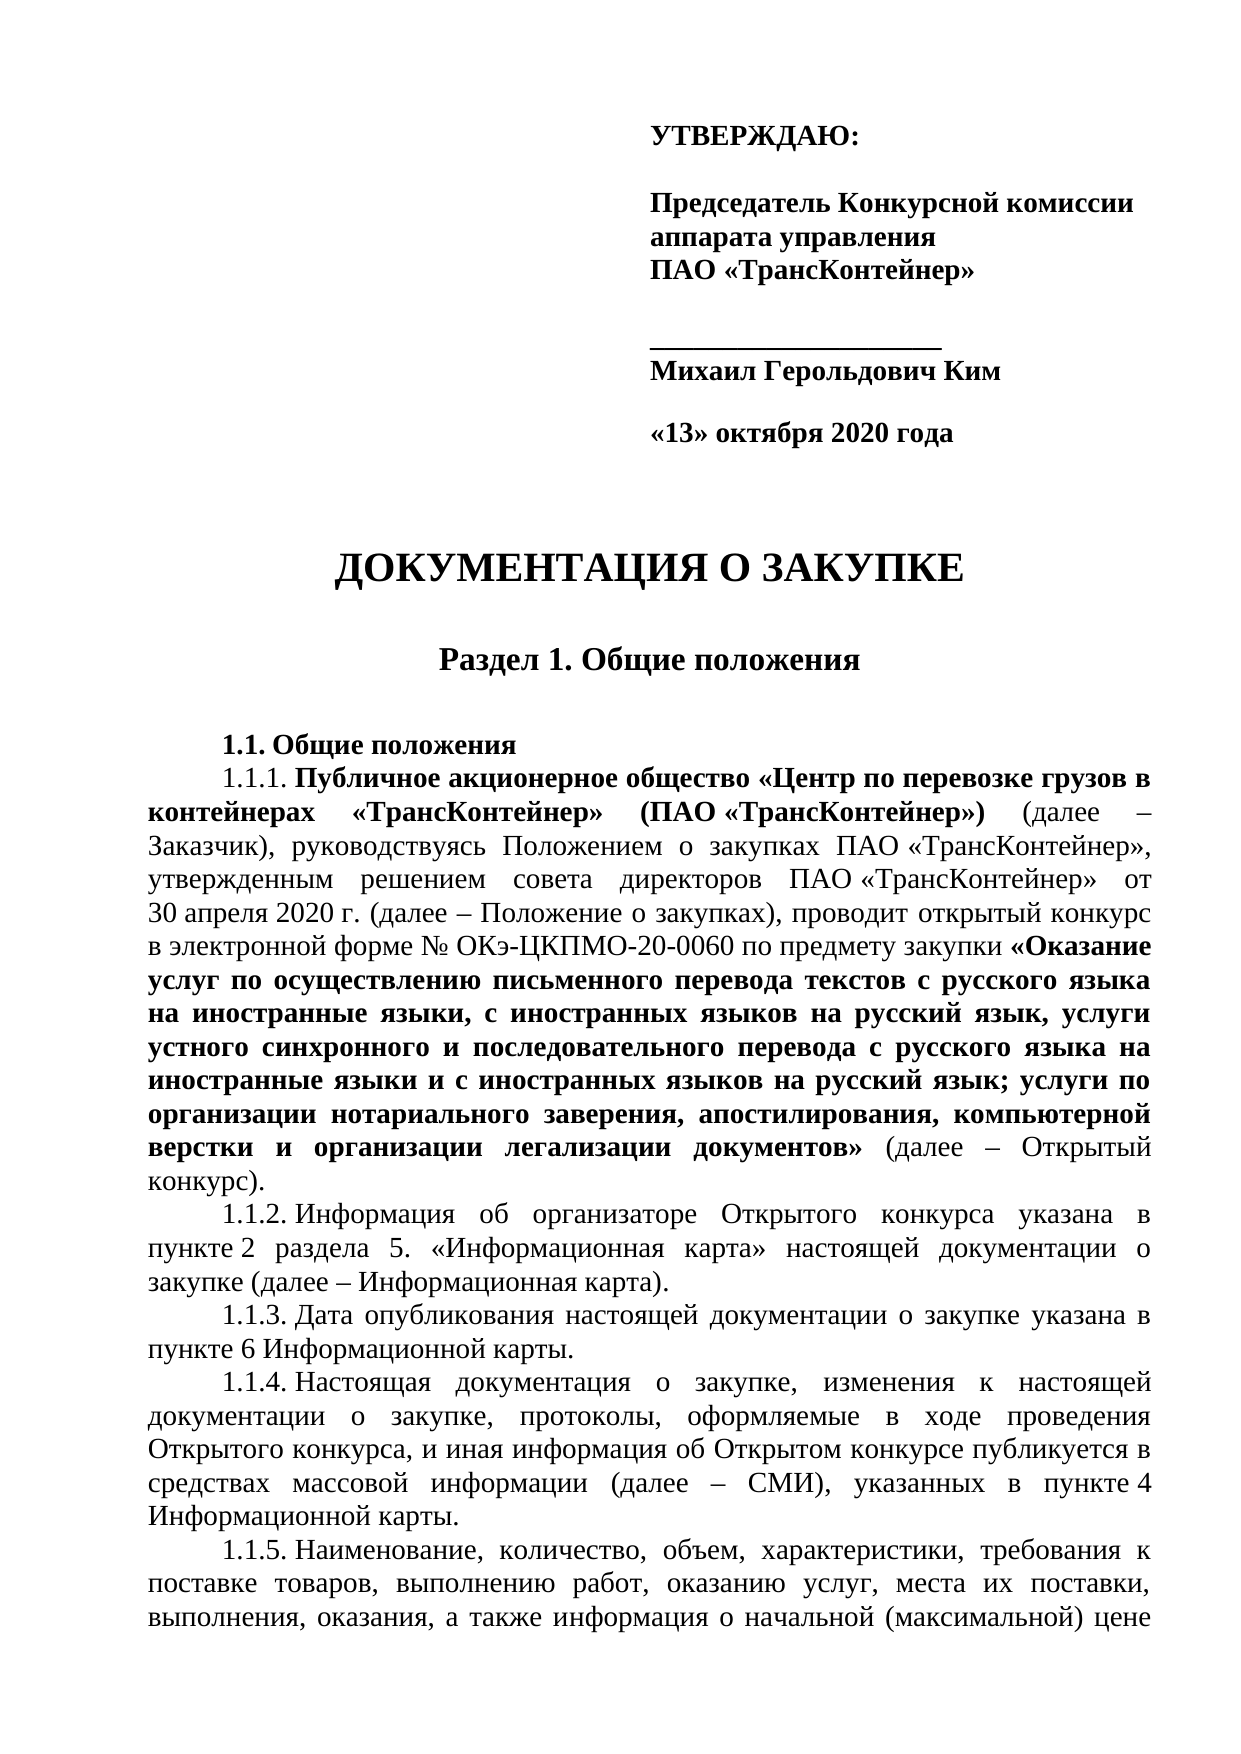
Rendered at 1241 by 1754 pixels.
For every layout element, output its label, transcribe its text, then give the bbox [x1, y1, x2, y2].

list Информация об организаторе Открытого конкурса указана в пункте 2 раздела 5. «Информационная карта» настоящей документации о закупке (далее – Информационная карта). [148, 1197, 1152, 1297]
text «13» октября 2020 года [650, 415, 1152, 449]
list Общие положения [148, 727, 1152, 761]
text Председатель Конкурсной комиссии аппарата управления ПАО «ТрансКонтейнер» [650, 185, 1152, 286]
list Настоящая документация о закупке, изменения к настоящей документации о закупке, протоколы, оформляемые в ходе проведения Открытого конкурса, и иная информация об Открытом конкурсе публикуется в средствах массовой информации (далее – СМИ), указанных в пункте 4 Информационной карты. [148, 1364, 1152, 1532]
text УТВЕРЖДАЮ: [650, 118, 1152, 152]
text Михаил Герольдович Ким [650, 353, 1152, 386]
text Раздел 1. Общие положения [148, 640, 1152, 678]
text ____________________ [650, 319, 1152, 353]
text ДОКУМЕНТАЦИЯ О ЗАКУПКЕ [148, 543, 1152, 591]
list Дата опубликования настоящей документации о закупке указана в пункте 6 Информационной карты. [148, 1297, 1152, 1364]
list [148, 1532, 1152, 1633]
list Публичное акционерное общество «Центр по перевозке грузов в контейнерах «ТрансКонтейнер» (ПАО «ТрансКонтейнер») (далее – Заказчик), руководствуясь Положением о закупках ПАО «ТрансКонтейнер», утвержденным решением совета директоров ПАО «ТрансКонтейнер» от 30 апреля 2020 г. (далее – Положение о закупках), проводит открытый конкурс в электронной форме № ОКэ-ЦКПМО-20-0060 по предмету закупки «Оказание услуг по осуществлению письменного перевода текстов с русского языка на иностранные языки, с иностранных языков на русский язык, услуги устного синхронного и последовательного перевода с русского языка на иностранные языки и с иностранных языков на русский язык; услуги по организации нотариального заверения, апостилирования, компьютерной верстки и организации легализации документов» (далее – Открытый конкурс). [148, 761, 1152, 1197]
